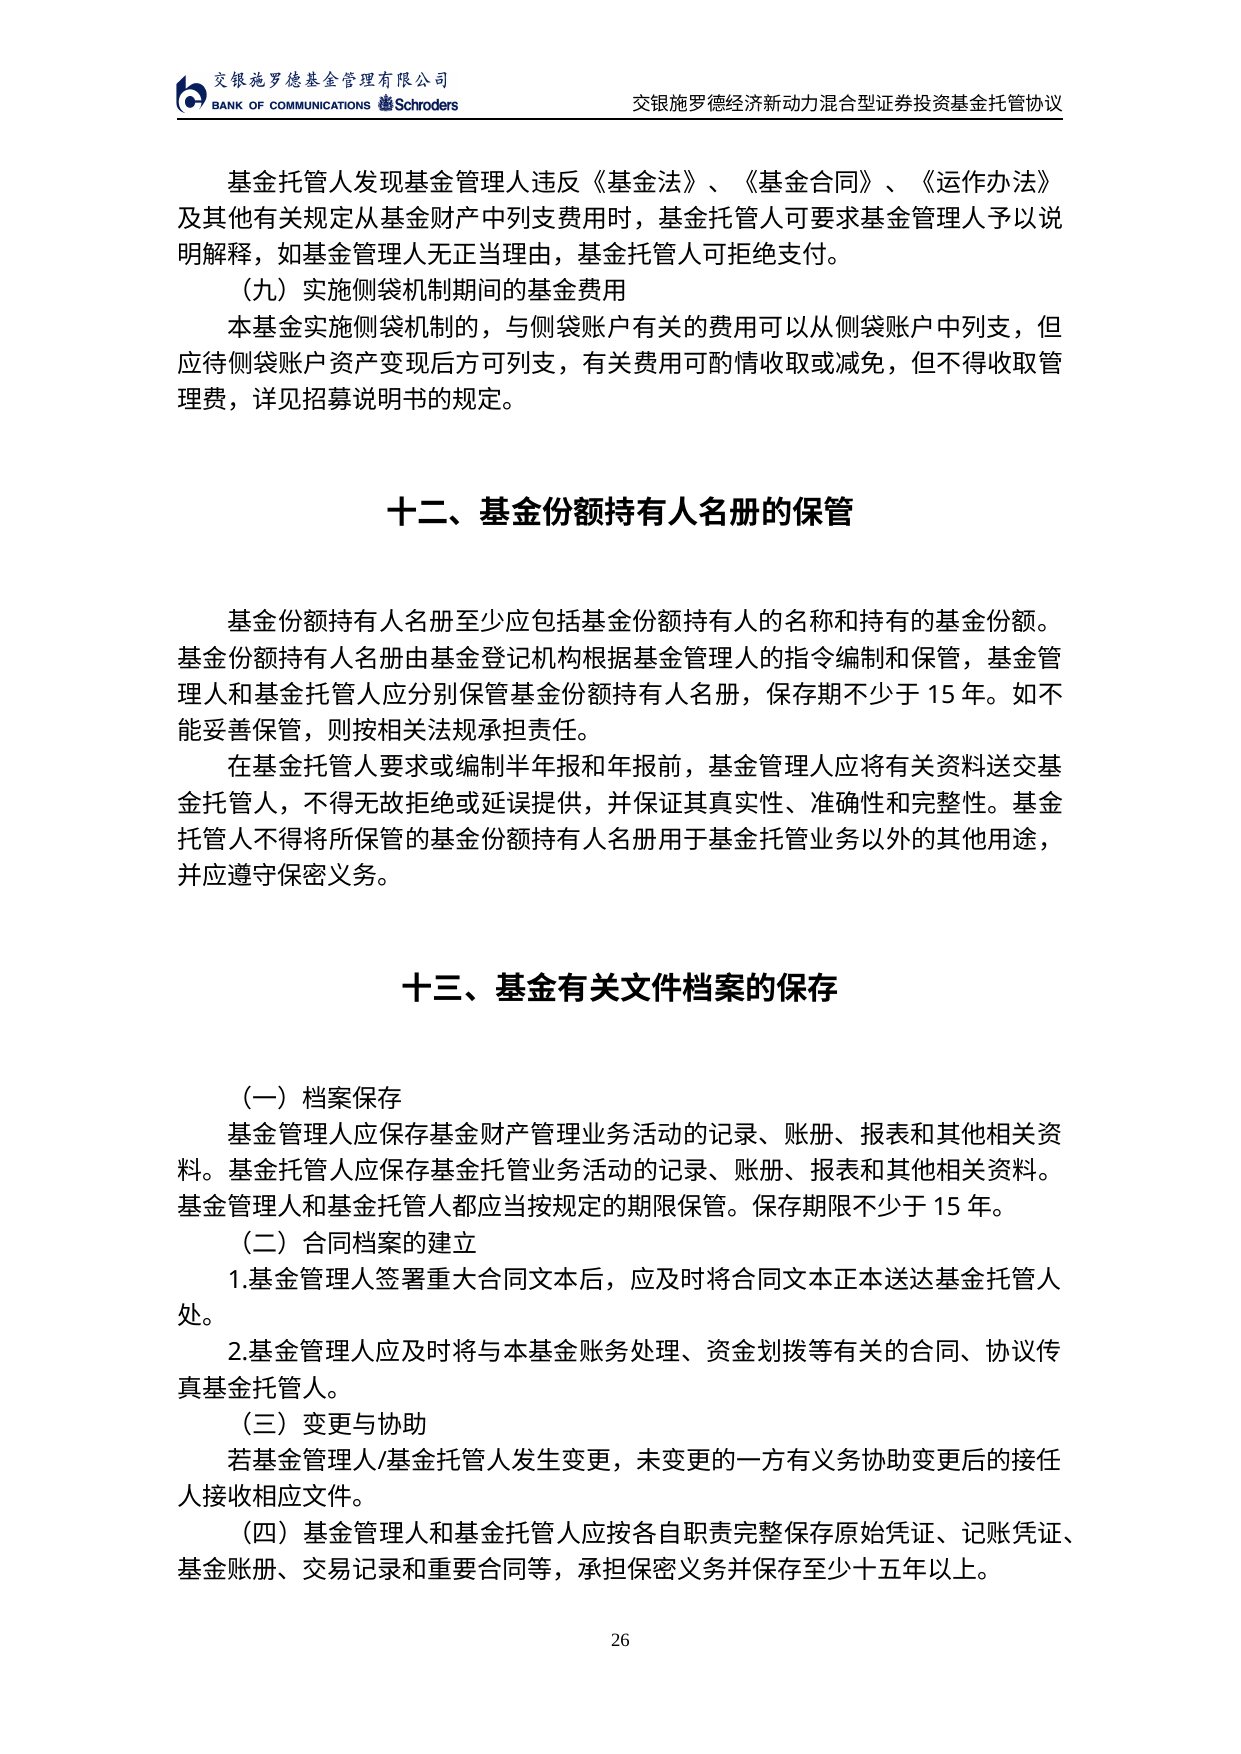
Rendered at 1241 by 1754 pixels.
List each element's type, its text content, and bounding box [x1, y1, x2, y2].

text 基金份额持有人名册至少应包括基金份额持有人的名称和持有的基金份额。基金份额持有人名册由基金登记机构根据基金管理人的指令编制和保管，基金管理人和基金托管人应分别保管基金份额持有人名册，保存期不少于15年。如不能妥善保管，则按相关法规承担责任。 [177, 602, 1063, 747]
subtitle 十二、基金份额持有人名册的保管 [177, 477, 1063, 542]
picture [176, 71, 458, 113]
text （二）合同档案的建立 [177, 1223, 1063, 1259]
text （一）档案保存 [177, 1078, 1063, 1114]
text （四）基金管理人和基金托管人应按各自职责完整保存原始凭证、记账凭证、基金账册、交易记录和重要合同等，承担保密义务并保存至少十五年以上。 [177, 1513, 1063, 1586]
text 1.基金管理人签署重大合同文本后，应及时将合同文本正本送达基金托管人处。 [177, 1259, 1063, 1332]
subtitle 十三、基金有关文件档案的保存 [177, 953, 1063, 1018]
text （九）实施侧袋机制期间的基金费用 [177, 271, 1063, 307]
text 基金托管人发现基金管理人违反《基金法》、《基金合同》、《运作办法》及其他有关规定从基金财产中列支费用时，基金托管人可要求基金管理人予以说明解释，如基金管理人无正当理由，基金托管人可拒绝支付。 [177, 162, 1063, 271]
text 本基金实施侧袋机制的，与侧袋账户有关的费用可以从侧袋账户中列支，但应待侧袋账户资产变现后方可列支，有关费用可酌情收取或减免，但不得收取管理费，详见招募说明书的规定。 [177, 307, 1063, 416]
text 基金管理人应保存基金财产管理业务活动的记录、账册、报表和其他相关资料。基金托管人应保存基金托管业务活动的记录、账册、报表和其他相关资料。基金管理人和基金托管人都应当按规定的期限保管。保存期限不少于15 年。 [177, 1114, 1063, 1223]
text 在基金托管人要求或编制半年报和年报前，基金管理人应将有关资料送交基金托管人，不得无故拒绝或延误提供，并保证其真实性、准确性和完整性。基金托管人不得将所保管的基金份额持有人名册用于基金托管业务以外的其他用途，并应遵守保密义务。 [177, 747, 1063, 892]
text 2.基金管理人应及时将与本基金账务处理、资金划拨等有关的合同、协议传真基金托管人。 [177, 1332, 1063, 1404]
text （三）变更与协助 [177, 1404, 1063, 1441]
text 若基金管理人/基金托管人发生变更，未变更的一方有义务协助变更后的接任人接收相应文件。 [177, 1441, 1063, 1513]
